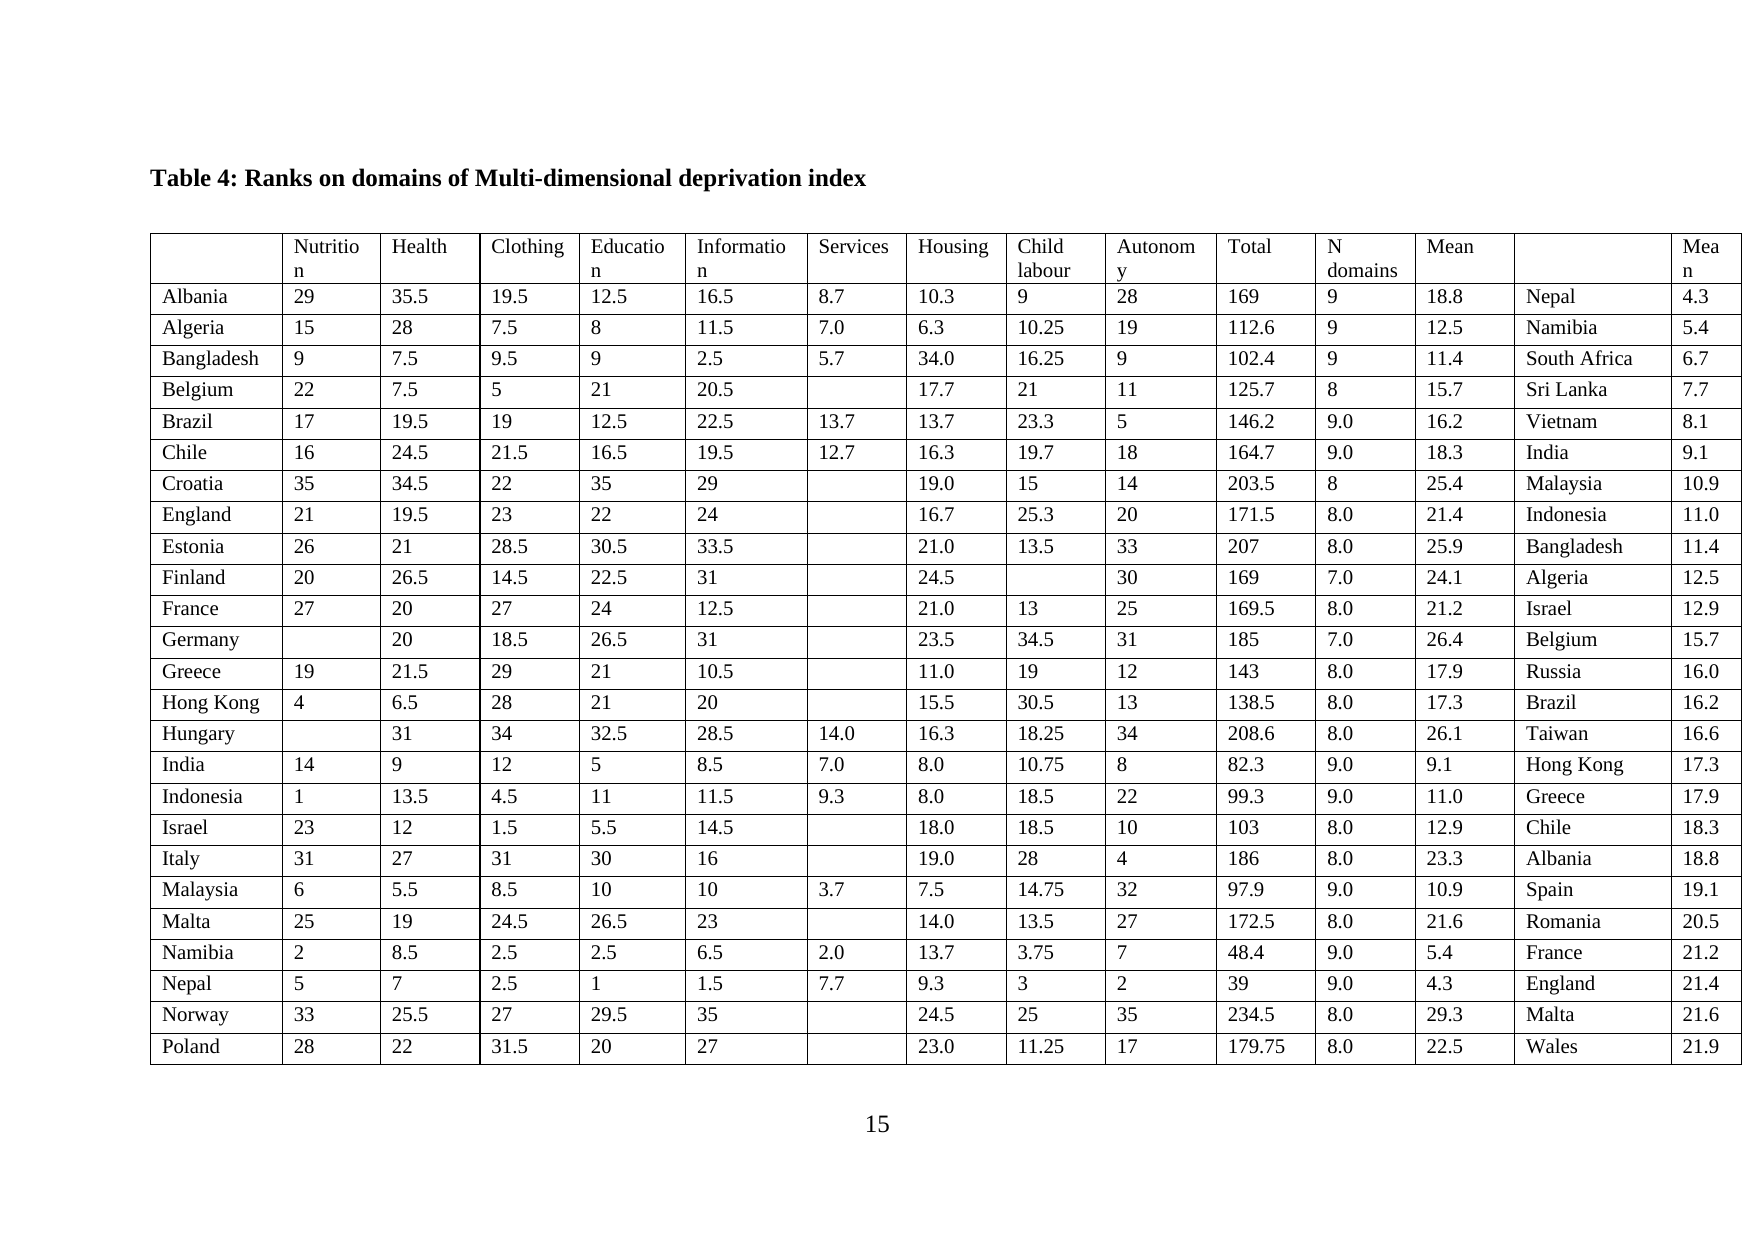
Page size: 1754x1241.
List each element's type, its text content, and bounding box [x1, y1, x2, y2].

table_cell 13.5 [1007, 909, 1105, 939]
table_cell [283, 721, 380, 751]
table_cell 5 [481, 377, 579, 407]
table_cell 1 [283, 784, 380, 814]
table_header Autonomy [1106, 234, 1216, 282]
table_cell 19.0 [907, 846, 1006, 876]
table_cell 7.5 [381, 377, 479, 407]
table_cell 19.1 [1672, 877, 1741, 907]
table_cell 179.75 [1217, 1034, 1315, 1064]
table_cell 15 [283, 315, 380, 345]
table_cell 99.3 [1217, 784, 1315, 814]
table_cell 27 [283, 596, 380, 626]
table_cell 19 [283, 659, 380, 689]
table_cell 7.0 [808, 752, 906, 782]
table_header Clothing [481, 234, 579, 282]
table_cell 30 [580, 846, 685, 876]
table_cell 8.0 [1316, 909, 1415, 939]
table_cell Finland [151, 565, 282, 595]
table_cell 16.0 [1672, 659, 1741, 689]
table_cell Chile [151, 440, 282, 470]
table_cell 14 [283, 752, 380, 782]
table_cell Albania [1515, 846, 1671, 876]
table_cell 34 [1106, 721, 1216, 751]
table_cell Taiwan [1515, 721, 1671, 751]
table_cell 25.4 [1416, 471, 1514, 501]
table_cell 31 [686, 565, 807, 595]
table_cell 21 [580, 377, 685, 407]
table_cell India [151, 752, 282, 782]
table_cell 19 [381, 909, 479, 939]
table_cell 10.9 [1672, 471, 1741, 501]
table_cell 8.1 [1672, 409, 1741, 439]
table_cell 8.0 [1316, 846, 1415, 876]
table_cell 146.2 [1217, 409, 1315, 439]
table_cell 33 [1106, 534, 1216, 564]
table_cell 34 [481, 721, 579, 751]
table_cell 27 [481, 1002, 579, 1032]
table_cell 18.3 [1416, 440, 1514, 470]
table_cell Hungary [151, 721, 282, 751]
table_cell 9 [283, 346, 380, 376]
table_cell 12.9 [1672, 596, 1741, 626]
text Table 4: Ranks on domains of Multi-dimensional deprivation index [150, 150, 1604, 192]
table_cell 15.7 [1672, 627, 1741, 657]
table_cell 23.3 [1416, 846, 1514, 876]
table_cell 2.0 [808, 940, 906, 970]
table_cell Croatia [151, 471, 282, 501]
table_cell 12.5 [1672, 565, 1741, 595]
table_cell 10.25 [1007, 315, 1105, 345]
table_cell Nepal [1515, 284, 1671, 314]
table_cell 23.0 [907, 1034, 1006, 1064]
table_cell 4.3 [1416, 971, 1514, 1001]
table_cell Hong Kong [151, 690, 282, 720]
table_cell 28 [1106, 284, 1216, 314]
table_cell 13 [1007, 596, 1105, 626]
table_cell 20 [381, 596, 479, 626]
table_header [1515, 234, 1671, 282]
table_cell 13.5 [1007, 534, 1105, 564]
table_cell 20.5 [686, 377, 807, 407]
table_header Mean [1416, 234, 1514, 282]
table_cell 2.5 [481, 971, 579, 1001]
table_cell 11.4 [1416, 346, 1514, 376]
table_cell 16.3 [907, 440, 1006, 470]
table_cell 9.1 [1416, 752, 1514, 782]
table_cell 31 [283, 846, 380, 876]
table_cell 39 [1217, 971, 1315, 1001]
table_cell 20 [283, 565, 380, 595]
table_cell 22 [1106, 784, 1216, 814]
table_cell 22 [283, 377, 380, 407]
table_cell 9.0 [1316, 752, 1415, 782]
table_cell 7.7 [808, 971, 906, 1001]
table_cell 25.9 [1416, 534, 1514, 564]
table_cell 22 [381, 1034, 479, 1064]
table_cell 14.5 [686, 815, 807, 845]
table_cell 8.7 [808, 284, 906, 314]
table_cell 29.3 [1416, 1002, 1514, 1032]
table_cell 20 [580, 1034, 685, 1064]
table_cell 21.9 [1672, 1034, 1741, 1064]
table_cell 8.0 [1316, 1002, 1415, 1032]
table_cell 25.3 [1007, 502, 1105, 532]
table_cell 13.7 [907, 940, 1006, 970]
table_cell 2.5 [686, 346, 807, 376]
table_cell 7 [381, 971, 479, 1001]
table_cell 12 [1106, 659, 1216, 689]
table_cell 21 [580, 659, 685, 689]
table_cell 7 [1106, 940, 1216, 970]
table_cell 30 [1106, 565, 1216, 595]
table_cell 21.2 [1416, 596, 1514, 626]
table_cell 5.5 [381, 877, 479, 907]
table_cell 23 [283, 815, 380, 845]
table_cell 2.5 [580, 940, 685, 970]
table_cell 10 [1106, 815, 1216, 845]
table_cell 16 [686, 846, 807, 876]
table_cell [808, 909, 906, 939]
table_cell 22.5 [1416, 1034, 1514, 1064]
table_cell 27 [686, 1034, 807, 1064]
table_cell Wales [1515, 1034, 1671, 1064]
table_cell [808, 1002, 906, 1032]
table_cell Vietnam [1515, 409, 1671, 439]
table_cell 4.3 [1672, 284, 1741, 314]
table_cell 35 [580, 471, 685, 501]
table_cell 11.4 [1672, 534, 1741, 564]
table_cell [1007, 565, 1105, 595]
table_cell 16.5 [580, 440, 685, 470]
table_cell 16.5 [686, 284, 807, 314]
table_cell 28 [283, 1034, 380, 1064]
table_cell [808, 534, 906, 564]
table_cell 34.5 [1007, 627, 1105, 657]
table_cell 19 [1007, 659, 1105, 689]
table_cell Russia [1515, 659, 1671, 689]
table_cell 10.5 [686, 659, 807, 689]
table_cell 185 [1217, 627, 1315, 657]
table_cell 23.3 [1007, 409, 1105, 439]
table_cell 16.6 [1672, 721, 1741, 751]
table_cell 27 [481, 596, 579, 626]
table_cell 9 [1316, 346, 1415, 376]
table_cell 26.5 [381, 565, 479, 595]
table_cell 7.7 [1672, 377, 1741, 407]
table_cell [808, 377, 906, 407]
table_cell 13.5 [381, 784, 479, 814]
table_cell 15.5 [907, 690, 1006, 720]
table_cell 2.5 [481, 940, 579, 970]
table_cell 5.5 [580, 815, 685, 845]
table_cell 35.5 [381, 284, 479, 314]
table_cell 17.7 [907, 377, 1006, 407]
table_cell 12.5 [580, 284, 685, 314]
table_cell Belgium [151, 377, 282, 407]
table_cell 97.9 [1217, 877, 1315, 907]
table_cell 19.7 [1007, 440, 1105, 470]
table_cell 34.0 [907, 346, 1006, 376]
table_header Housing [907, 234, 1006, 282]
table_cell 29.5 [580, 1002, 685, 1032]
table_cell 17 [1106, 1034, 1216, 1064]
table_cell 17 [283, 409, 380, 439]
table_cell 1.5 [686, 971, 807, 1001]
table_cell 82.3 [1217, 752, 1315, 782]
table_cell 14.0 [808, 721, 906, 751]
table_cell 13.7 [907, 409, 1006, 439]
table_cell 7.0 [1316, 627, 1415, 657]
table_cell 19.5 [381, 502, 479, 532]
table_cell 23 [481, 502, 579, 532]
table_cell 7.0 [808, 315, 906, 345]
table_cell 4 [283, 690, 380, 720]
table_cell Belgium [1515, 627, 1671, 657]
table_cell 27 [381, 846, 479, 876]
table_cell 1 [580, 971, 685, 1001]
table_cell 6.3 [907, 315, 1006, 345]
table_cell 8.0 [907, 784, 1006, 814]
table_cell 8.5 [381, 940, 479, 970]
table_cell 21.2 [1672, 940, 1741, 970]
table_cell Algeria [151, 315, 282, 345]
table_cell 16.3 [907, 721, 1006, 751]
table_cell 18.8 [1416, 284, 1514, 314]
table_cell 9.0 [1316, 409, 1415, 439]
table_cell 143 [1217, 659, 1315, 689]
table_cell 8.5 [686, 752, 807, 782]
table_cell 28 [381, 315, 479, 345]
table_cell 33 [283, 1002, 380, 1032]
table_cell 11.5 [686, 315, 807, 345]
table_cell 15.7 [1416, 377, 1514, 407]
table_cell Malaysia [151, 877, 282, 907]
table_cell 172.5 [1217, 909, 1315, 939]
table_header N domains [1316, 234, 1415, 282]
table_cell 2 [1106, 971, 1216, 1001]
table_cell 9.0 [1316, 971, 1415, 1001]
table_cell Namibia [151, 940, 282, 970]
table_cell 18.5 [1007, 784, 1105, 814]
table_cell 6.5 [381, 690, 479, 720]
table_cell 11.5 [686, 784, 807, 814]
table_cell 32.5 [580, 721, 685, 751]
table_cell 22.5 [686, 409, 807, 439]
table_cell 207 [1217, 534, 1315, 564]
table_cell 11.0 [907, 659, 1006, 689]
table_cell 164.7 [1217, 440, 1315, 470]
table_cell 20 [686, 690, 807, 720]
table_cell 8.0 [1316, 534, 1415, 564]
table_cell 22.5 [580, 565, 685, 595]
table_cell 5 [283, 971, 380, 1001]
table_cell Poland [151, 1034, 282, 1064]
table_cell India [1515, 440, 1671, 470]
table_cell 32 [1106, 877, 1216, 907]
table_cell Brazil [1515, 690, 1671, 720]
table_cell 20 [381, 627, 479, 657]
table_cell 25 [1007, 1002, 1105, 1032]
table_cell 26 [283, 534, 380, 564]
table_cell 26.1 [1416, 721, 1514, 751]
table_cell 5 [1106, 409, 1216, 439]
table_cell 8.0 [1316, 815, 1415, 845]
table_cell 8.0 [907, 752, 1006, 782]
table_cell 112.6 [1217, 315, 1315, 345]
table_cell 19.5 [686, 440, 807, 470]
table_cell 19 [481, 409, 579, 439]
table_cell 25.5 [381, 1002, 479, 1032]
table_cell 9 [1007, 284, 1105, 314]
table_cell 18.3 [1672, 815, 1741, 845]
table_cell 31 [1106, 627, 1216, 657]
table_cell Norway [151, 1002, 282, 1032]
table_cell 24.5 [381, 440, 479, 470]
table_cell Nepal [151, 971, 282, 1001]
table_cell 14.75 [1007, 877, 1105, 907]
table_cell 24 [580, 596, 685, 626]
table_cell Namibia [1515, 315, 1671, 345]
table_cell France [151, 596, 282, 626]
table_cell 102.4 [1217, 346, 1315, 376]
table_cell 203.5 [1217, 471, 1315, 501]
table_cell 8.0 [1316, 596, 1415, 626]
table_cell 7.5 [907, 877, 1006, 907]
table_cell 5.4 [1416, 940, 1514, 970]
table_cell 24.5 [907, 1002, 1006, 1032]
table_cell Albania [151, 284, 282, 314]
table_cell 18.0 [907, 815, 1006, 845]
table_cell 35 [283, 471, 380, 501]
table_cell 5.4 [1672, 315, 1741, 345]
table_cell Algeria [1515, 565, 1671, 595]
table_cell 9.0 [1316, 784, 1415, 814]
table_cell 9.1 [1672, 440, 1741, 470]
table_cell 6.5 [686, 940, 807, 970]
table_cell Brazil [151, 409, 282, 439]
table_cell [808, 596, 906, 626]
table_cell 25 [283, 909, 380, 939]
table_cell Israel [151, 815, 282, 845]
table_cell Indonesia [151, 784, 282, 814]
table_cell 234.5 [1217, 1002, 1315, 1032]
table_cell 4 [1106, 846, 1216, 876]
table_cell 4.5 [481, 784, 579, 814]
table_cell 21.0 [907, 596, 1006, 626]
table_cell 12.9 [1416, 815, 1514, 845]
table_cell 11.0 [1672, 502, 1741, 532]
table_cell 8 [580, 315, 685, 345]
table_cell 16.7 [907, 502, 1006, 532]
table_cell 24.5 [907, 565, 1006, 595]
table_cell 1.5 [481, 815, 579, 845]
table_cell 21.6 [1672, 1002, 1741, 1032]
table_cell [808, 815, 906, 845]
table_cell 169 [1217, 284, 1315, 314]
table_cell Spain [1515, 877, 1671, 907]
table_cell 9.0 [1316, 940, 1415, 970]
table_cell [808, 471, 906, 501]
table_cell 26.5 [580, 627, 685, 657]
table_cell 31.5 [481, 1034, 579, 1064]
table_cell 18.8 [1672, 846, 1741, 876]
table_header Mean [1672, 234, 1741, 282]
table_cell 19.0 [907, 471, 1006, 501]
table_cell 208.6 [1217, 721, 1315, 751]
table_cell 18.5 [1007, 815, 1105, 845]
table_cell 6.7 [1672, 346, 1741, 376]
table_cell 12.5 [580, 409, 685, 439]
table_header Total [1217, 234, 1315, 282]
table_cell 20 [1106, 502, 1216, 532]
table_cell 21 [580, 690, 685, 720]
table_cell 11.25 [1007, 1034, 1105, 1064]
table_cell 138.5 [1217, 690, 1315, 720]
table_cell 27 [1106, 909, 1216, 939]
table_cell 18 [1106, 440, 1216, 470]
table_cell 19 [1106, 315, 1216, 345]
table_cell 8 [1316, 377, 1415, 407]
table_cell 26.4 [1416, 627, 1514, 657]
table_cell 21.6 [1416, 909, 1514, 939]
table_cell 16 [283, 440, 380, 470]
table_cell 24.5 [481, 909, 579, 939]
table_cell 11 [1106, 377, 1216, 407]
table_cell 8 [1106, 752, 1216, 782]
table_cell 21 [1007, 377, 1105, 407]
table_cell 21.4 [1416, 502, 1514, 532]
table_cell 48.4 [1217, 940, 1315, 970]
table_cell Israel [1515, 596, 1671, 626]
table_cell Estonia [151, 534, 282, 564]
table_cell 31 [481, 846, 579, 876]
table_cell 16.2 [1672, 690, 1741, 720]
table_cell 103 [1217, 815, 1315, 845]
table_cell 12 [481, 752, 579, 782]
table_cell 7.0 [1316, 565, 1415, 595]
table_cell 17.9 [1672, 784, 1741, 814]
table_header Information [686, 234, 807, 282]
table_cell [808, 1034, 906, 1064]
table_cell 35 [686, 1002, 807, 1032]
table_cell 21.5 [381, 659, 479, 689]
table_cell 28.5 [686, 721, 807, 751]
table_cell 2 [283, 940, 380, 970]
table_cell 35 [1106, 1002, 1216, 1032]
table_cell 21.5 [481, 440, 579, 470]
table_cell Germany [151, 627, 282, 657]
table_cell 24 [686, 502, 807, 532]
table_cell 21 [283, 502, 380, 532]
table_cell 12.5 [686, 596, 807, 626]
table_cell 12.7 [808, 440, 906, 470]
table_cell 3.75 [1007, 940, 1105, 970]
table_cell 9.0 [1316, 877, 1415, 907]
table_cell 5 [580, 752, 685, 782]
table_cell 10.75 [1007, 752, 1105, 782]
table_cell Greece [1515, 784, 1671, 814]
table_cell 19.5 [381, 409, 479, 439]
table_cell 8.0 [1316, 1034, 1415, 1064]
table_cell 31 [686, 627, 807, 657]
table_cell 3.7 [808, 877, 906, 907]
table_cell 17.9 [1416, 659, 1514, 689]
table_cell 13 [1106, 690, 1216, 720]
table_cell [808, 690, 906, 720]
table_cell 9 [1316, 284, 1415, 314]
table_cell 10.9 [1416, 877, 1514, 907]
table_cell Malta [1515, 1002, 1671, 1032]
table_cell 20.5 [1672, 909, 1741, 939]
table_cell 11.0 [1416, 784, 1514, 814]
table_cell Greece [151, 659, 282, 689]
table_cell 23 [686, 909, 807, 939]
table_cell Indonesia [1515, 502, 1671, 532]
table_cell 9 [580, 346, 685, 376]
table_cell 14.0 [907, 909, 1006, 939]
table_header Nutrition [283, 234, 380, 282]
table_cell 3 [1007, 971, 1105, 1001]
table_cell 169.5 [1217, 596, 1315, 626]
table_cell 21.0 [907, 534, 1006, 564]
table_cell England [151, 502, 282, 532]
table_cell 15 [1007, 471, 1105, 501]
table_cell 11 [580, 784, 685, 814]
table_header Services [808, 234, 906, 282]
table_cell [808, 565, 906, 595]
table_cell 8.0 [1316, 721, 1415, 751]
table_cell 26.5 [580, 909, 685, 939]
table_cell 12.5 [1416, 315, 1514, 345]
table_cell 22 [481, 471, 579, 501]
table_cell 8 [1316, 471, 1415, 501]
table_cell 186 [1217, 846, 1315, 876]
table_cell 9.3 [907, 971, 1006, 1001]
table_cell 12 [381, 815, 479, 845]
table_cell 9 [381, 752, 479, 782]
table_cell Hong Kong [1515, 752, 1671, 782]
table_cell 23.5 [907, 627, 1006, 657]
table_cell 28 [481, 690, 579, 720]
table_cell 29 [283, 284, 380, 314]
table_cell 16.2 [1416, 409, 1514, 439]
table_cell 14.5 [481, 565, 579, 595]
table_cell 30.5 [580, 534, 685, 564]
table_cell Malaysia [1515, 471, 1671, 501]
table_cell 13.7 [808, 409, 906, 439]
table_cell 8.0 [1316, 690, 1415, 720]
table_cell 10 [580, 877, 685, 907]
table_cell 30.5 [1007, 690, 1105, 720]
table_cell 6 [283, 877, 380, 907]
table_header [151, 234, 282, 282]
table_cell Bangladesh [1515, 534, 1671, 564]
table_cell [283, 627, 380, 657]
table_cell 21.4 [1672, 971, 1741, 1001]
table_cell 33.5 [686, 534, 807, 564]
table_cell 18.25 [1007, 721, 1105, 751]
table_header Child labour [1007, 234, 1105, 282]
table_header Education [580, 234, 685, 282]
table_cell France [1515, 940, 1671, 970]
table_cell 21 [381, 534, 479, 564]
table_cell 7.5 [481, 315, 579, 345]
table_cell 125.7 [1217, 377, 1315, 407]
table_cell 29 [481, 659, 579, 689]
table_cell Malta [151, 909, 282, 939]
table_cell 171.5 [1217, 502, 1315, 532]
table_cell 9 [1316, 315, 1415, 345]
table_cell 28 [1007, 846, 1105, 876]
table_cell 29 [686, 471, 807, 501]
table_cell 34.5 [381, 471, 479, 501]
table_cell 9.3 [808, 784, 906, 814]
table_cell 8.0 [1316, 659, 1415, 689]
table_cell 19.5 [481, 284, 579, 314]
table_cell 9.5 [481, 346, 579, 376]
table_cell 31 [381, 721, 479, 751]
table_cell 22 [580, 502, 685, 532]
table_cell Bangladesh [151, 346, 282, 376]
table_cell 18.5 [481, 627, 579, 657]
table_cell Chile [1515, 815, 1671, 845]
table_cell 9 [1106, 346, 1216, 376]
table_cell [808, 659, 906, 689]
table_cell Sri Lanka [1515, 377, 1671, 407]
table_cell 169 [1217, 565, 1315, 595]
table_cell 17.3 [1672, 752, 1741, 782]
table_cell 17.3 [1416, 690, 1514, 720]
table_cell 16.25 [1007, 346, 1105, 376]
table_cell 7.5 [381, 346, 479, 376]
table_header Health [381, 234, 479, 282]
table_cell [808, 846, 906, 876]
table_cell 24.1 [1416, 565, 1514, 595]
table_cell 9.0 [1316, 440, 1415, 470]
table_cell 10.3 [907, 284, 1006, 314]
table_cell [808, 627, 906, 657]
table_cell England [1515, 971, 1671, 1001]
table_cell Romania [1515, 909, 1671, 939]
table_cell 10 [686, 877, 807, 907]
table_cell 14 [1106, 471, 1216, 501]
table_cell South Africa [1515, 346, 1671, 376]
table_cell 5.7 [808, 346, 906, 376]
table_cell 8.5 [481, 877, 579, 907]
table_cell 25 [1106, 596, 1216, 626]
table_cell 28.5 [481, 534, 579, 564]
table_cell Italy [151, 846, 282, 876]
table_cell [808, 502, 906, 532]
table_cell 8.0 [1316, 502, 1415, 532]
